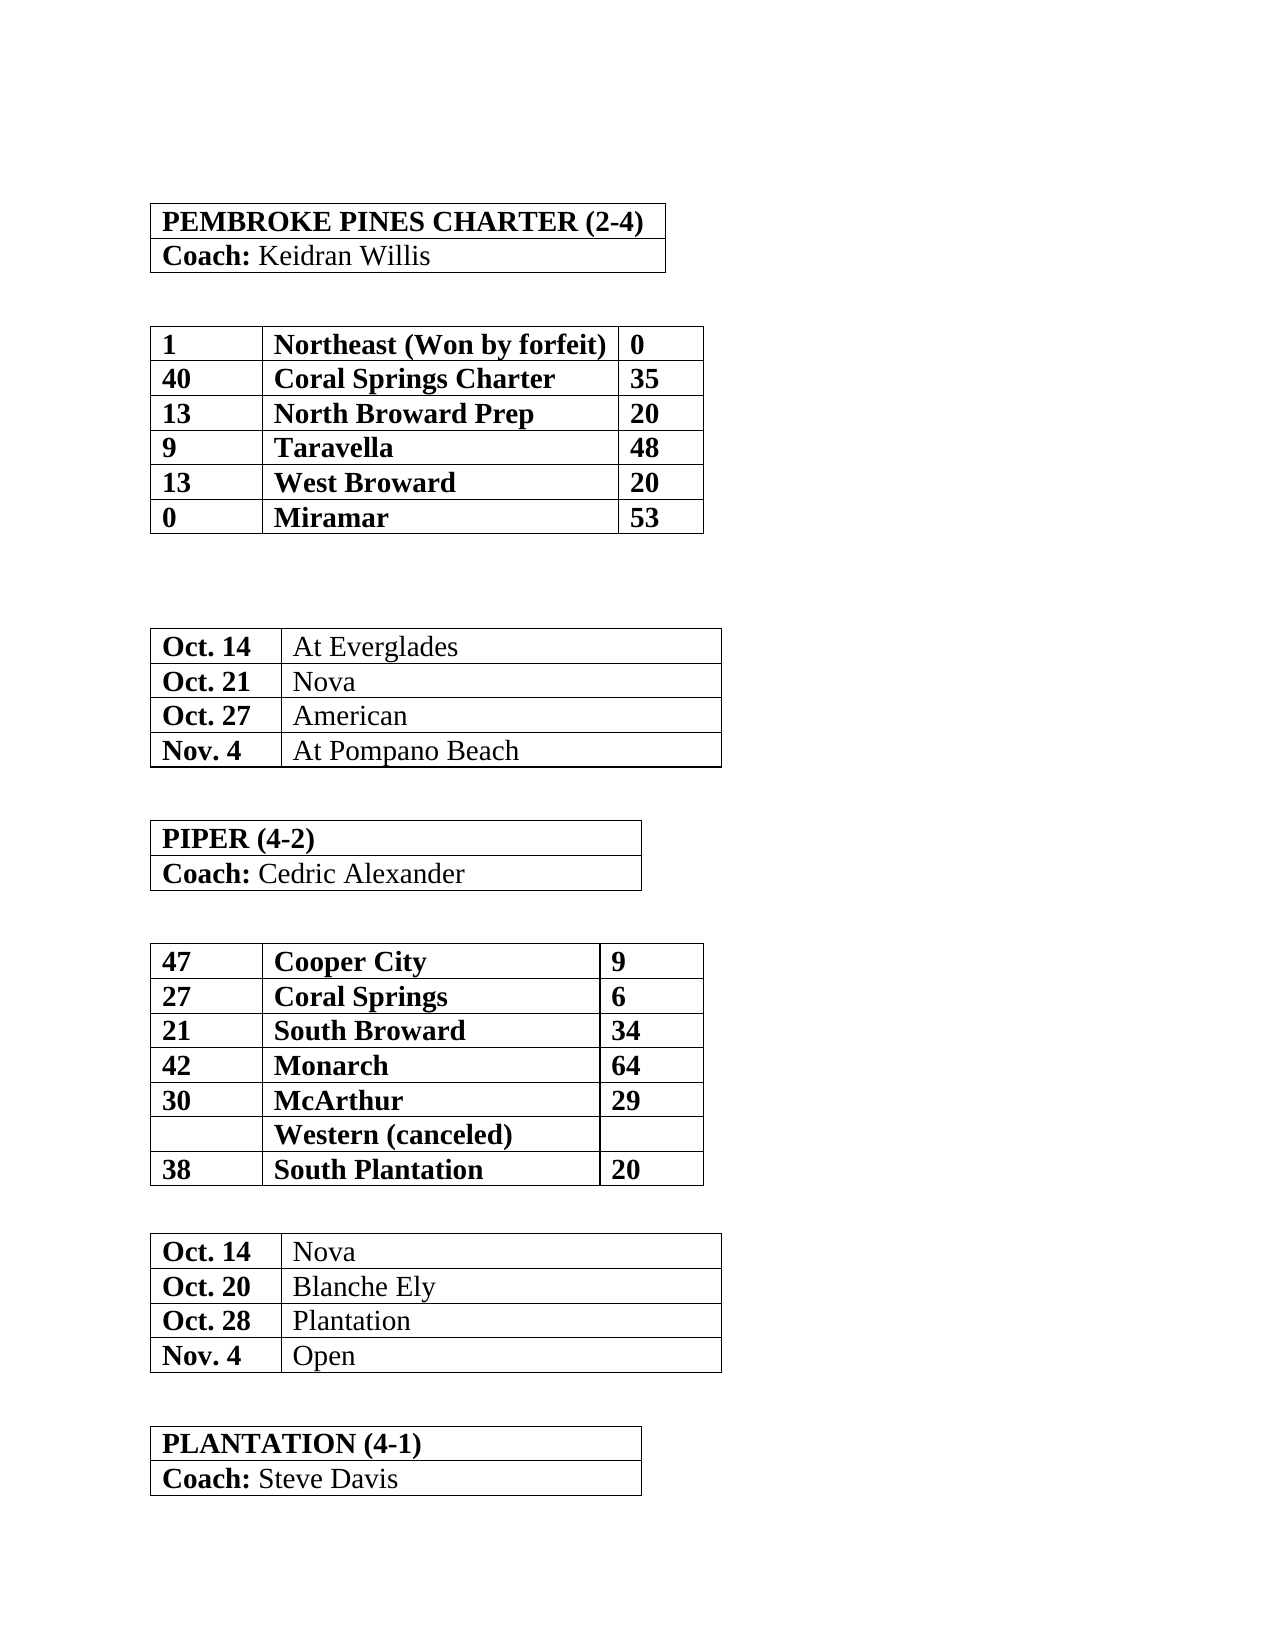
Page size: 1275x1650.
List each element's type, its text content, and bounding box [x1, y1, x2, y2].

table_header 9 [601, 944, 703, 978]
table_cell Oct. 20 [151, 1269, 281, 1302]
table_cell 48 [619, 431, 703, 464]
table_cell Western (canceled) [263, 1117, 599, 1151]
table_cell 20 [619, 396, 703, 429]
table_header PLANTATION (4-1) [151, 1427, 641, 1460]
table_header Cooper City [263, 944, 599, 978]
table_cell Blanche Ely [282, 1269, 721, 1302]
table_cell Monarch [263, 1048, 599, 1082]
table_header 47 [151, 944, 262, 978]
table_cell 21 [151, 1014, 262, 1047]
table_cell Coach: Steve Davis [151, 1461, 641, 1495]
table_cell Nova [282, 664, 721, 697]
table_cell Open [282, 1338, 721, 1372]
table_cell Coach: Cedric Alexander [151, 856, 641, 889]
table_cell Nov. 4 [151, 733, 281, 766]
table_cell Nov. 4 [151, 1338, 281, 1372]
table_cell [151, 1117, 262, 1151]
table_cell Plantation [282, 1304, 721, 1337]
table_cell 29 [601, 1083, 703, 1116]
table_cell American [282, 698, 721, 732]
table_cell Coach: Keidran Willis [151, 239, 665, 272]
table_cell North Broward Prep [263, 396, 618, 429]
table_header Northeast (Won by forfeit) [263, 327, 618, 360]
table_cell Coral Springs [263, 979, 599, 1012]
table_cell 13 [151, 396, 262, 429]
table_cell 20 [601, 1152, 703, 1185]
table_cell 64 [601, 1048, 703, 1082]
table_cell 9 [151, 431, 262, 464]
table_cell 20 [619, 465, 703, 499]
table_header Oct. 14 [151, 1234, 281, 1268]
table_header PEMBROKE PINES CHARTER (2-4) [151, 204, 665, 237]
table_cell South Broward [263, 1014, 599, 1047]
table_header Nova [282, 1234, 721, 1268]
table_cell 0 [151, 500, 262, 533]
table_cell McArthur [263, 1083, 599, 1116]
table_cell Taravella [263, 431, 618, 464]
table_cell 6 [601, 979, 703, 1012]
table_header PIPER (4-2) [151, 821, 641, 855]
table_header 1 [151, 327, 262, 360]
table_cell At Pompano Beach [282, 733, 721, 766]
table_cell 30 [151, 1083, 262, 1116]
table_cell 35 [619, 361, 703, 395]
table_cell Oct. 21 [151, 664, 281, 697]
table_cell 27 [151, 979, 262, 1012]
table_cell 40 [151, 361, 262, 395]
table_cell South Plantation [263, 1152, 599, 1185]
table_cell West Broward [263, 465, 618, 499]
table_header 0 [619, 327, 703, 360]
table_cell 42 [151, 1048, 262, 1082]
table_cell 38 [151, 1152, 262, 1185]
table_header Oct. 14 [151, 629, 281, 663]
table_header At Everglades [282, 629, 721, 663]
table_cell 13 [151, 465, 262, 499]
table_cell Oct. 28 [151, 1304, 281, 1337]
table_cell 34 [601, 1014, 703, 1047]
table_cell Miramar [263, 500, 618, 533]
table_cell [601, 1117, 703, 1151]
table_cell Coral Springs Charter [263, 361, 618, 395]
table_cell Oct. 27 [151, 698, 281, 732]
table_cell 53 [619, 500, 703, 533]
